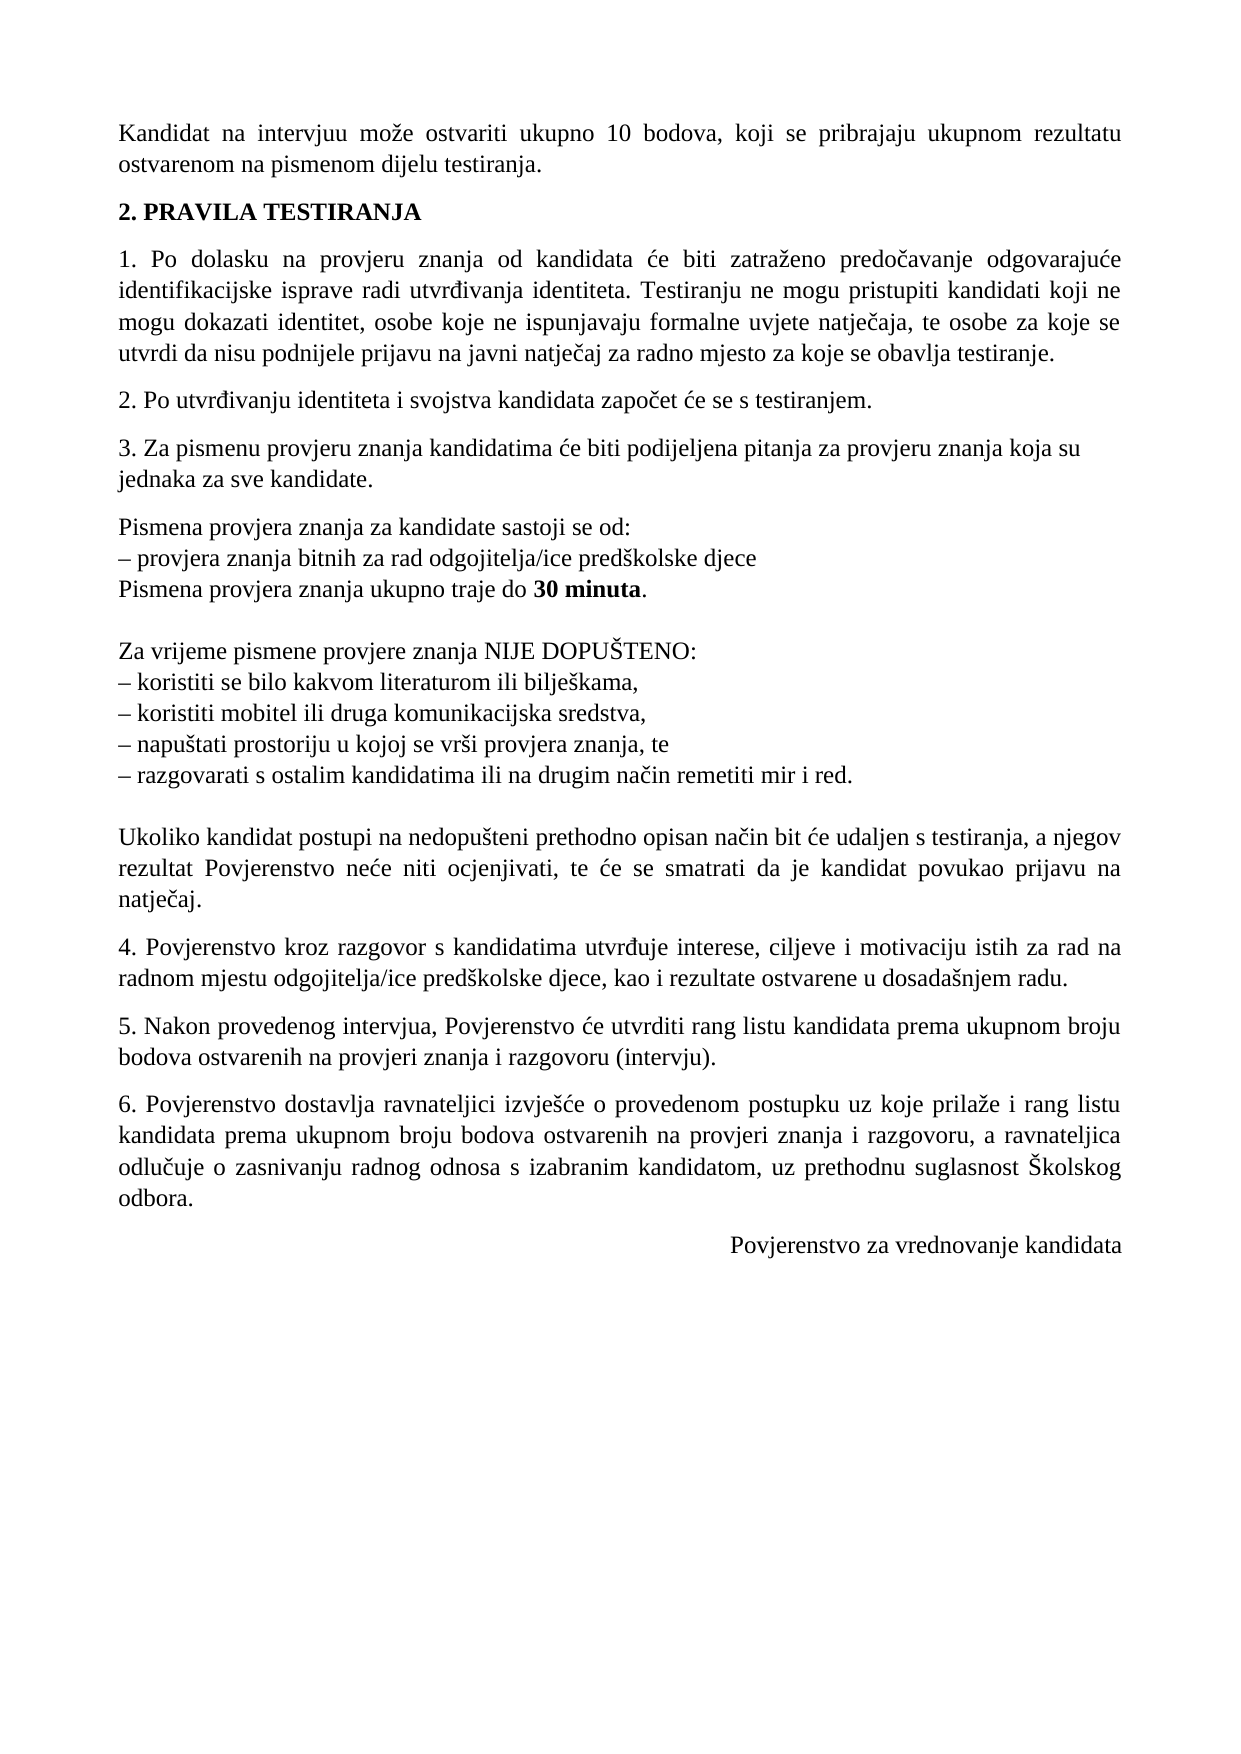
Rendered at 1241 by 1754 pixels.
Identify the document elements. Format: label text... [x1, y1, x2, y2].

text 2. Po utvrđivanju identiteta i svojstva kandidata započet će se s testiranjem. [118, 385, 1122, 414]
text 5. Nakon provedenog intervjua, Povjerenstvo će utvrditi rang listu kandidata prema ukupnom broju bodova ostvarenih na provjeri znanja i razgovoru (intervju). [118, 1011, 1122, 1071]
text Kandidat na intervjuu može ostvariti ukupno 10 bodova, koji se pribrajaju ukupnom rezultatu ostvarenom na pismenom dijelu testiranja. [118, 118, 1122, 178]
text Ukoliko kandidat postupi na nedopušteni prethodno opisan način bit će udaljen s testiranja, a njegov rezultat Povjerenstvo neće niti ocjenjivati, te će se smatrati da je kandidat povukao prijavu na natječaj. [118, 822, 1122, 913]
text 1. Po dolasku na provjeru znanja od kandidata će biti zatraženo predočavanje odgovarajuće identifikacijske isprave radi utvrđivanja identiteta. Testiranju ne mogu pristupiti kandidati koji ne mogu dokazati identitet, osobe koje ne ispunjavaju formalne uvjete natječaja, te osobe za koje se utvrdi da nisu podnijele prijavu na javni natječaj za radno mjesto za koje se obavlja testiranje. [118, 244, 1122, 366]
text 3. Za pismenu provjeru znanja kandidatima će biti podijeljena pitanja za provjeru znanja koja su jednaka za sve kandidate. [118, 433, 1122, 493]
text Za vrijeme pismene provjere znanja NIJE DOPUŠTENO: – koristiti se bilo kakvom literaturom ili bilješkama, – koristiti mobitel ili druga komunikacijska sredstva, – napuštati prostoriju u kojoj se vrši provjera znanja, te – razgovarati s ostalim kandidatima ili na drugim način remetiti mir i red. [118, 605, 1122, 789]
text Pismena provjera znanja za kandidate sastoji se od: – provjera znanja bitnih za rad odgojitelja/ice predškolske djece Pismena provjera znanja ukupno traje do 30 minuta. [118, 512, 1122, 603]
text Povjerenstvo za vrednovanje kandidata [118, 1230, 1122, 1259]
text 2. PRAVILA TESTIRANJA [118, 197, 1122, 226]
text 4. Povjerenstvo kroz razgovor s kandidatima utvrđuje interese, ciljeve i motivaciju istih za rad na radnom mjestu odgojitelja/ice predškolske djece, kao i rezultate ostvarene u dosadašnjem radu. [118, 932, 1122, 992]
text 6. Povjerenstvo dostavlja ravnateljici izvješće o provedenom postupku uz koje prilaže i rang listu kandidata prema ukupnom broju bodova ostvarenih na provjeri znanja i razgovoru, a ravnateljica odlučuje o zasnivanju radnog odnosa s izabranim kandidatom, uz prethodnu suglasnost Školskog odbora. [118, 1089, 1122, 1211]
